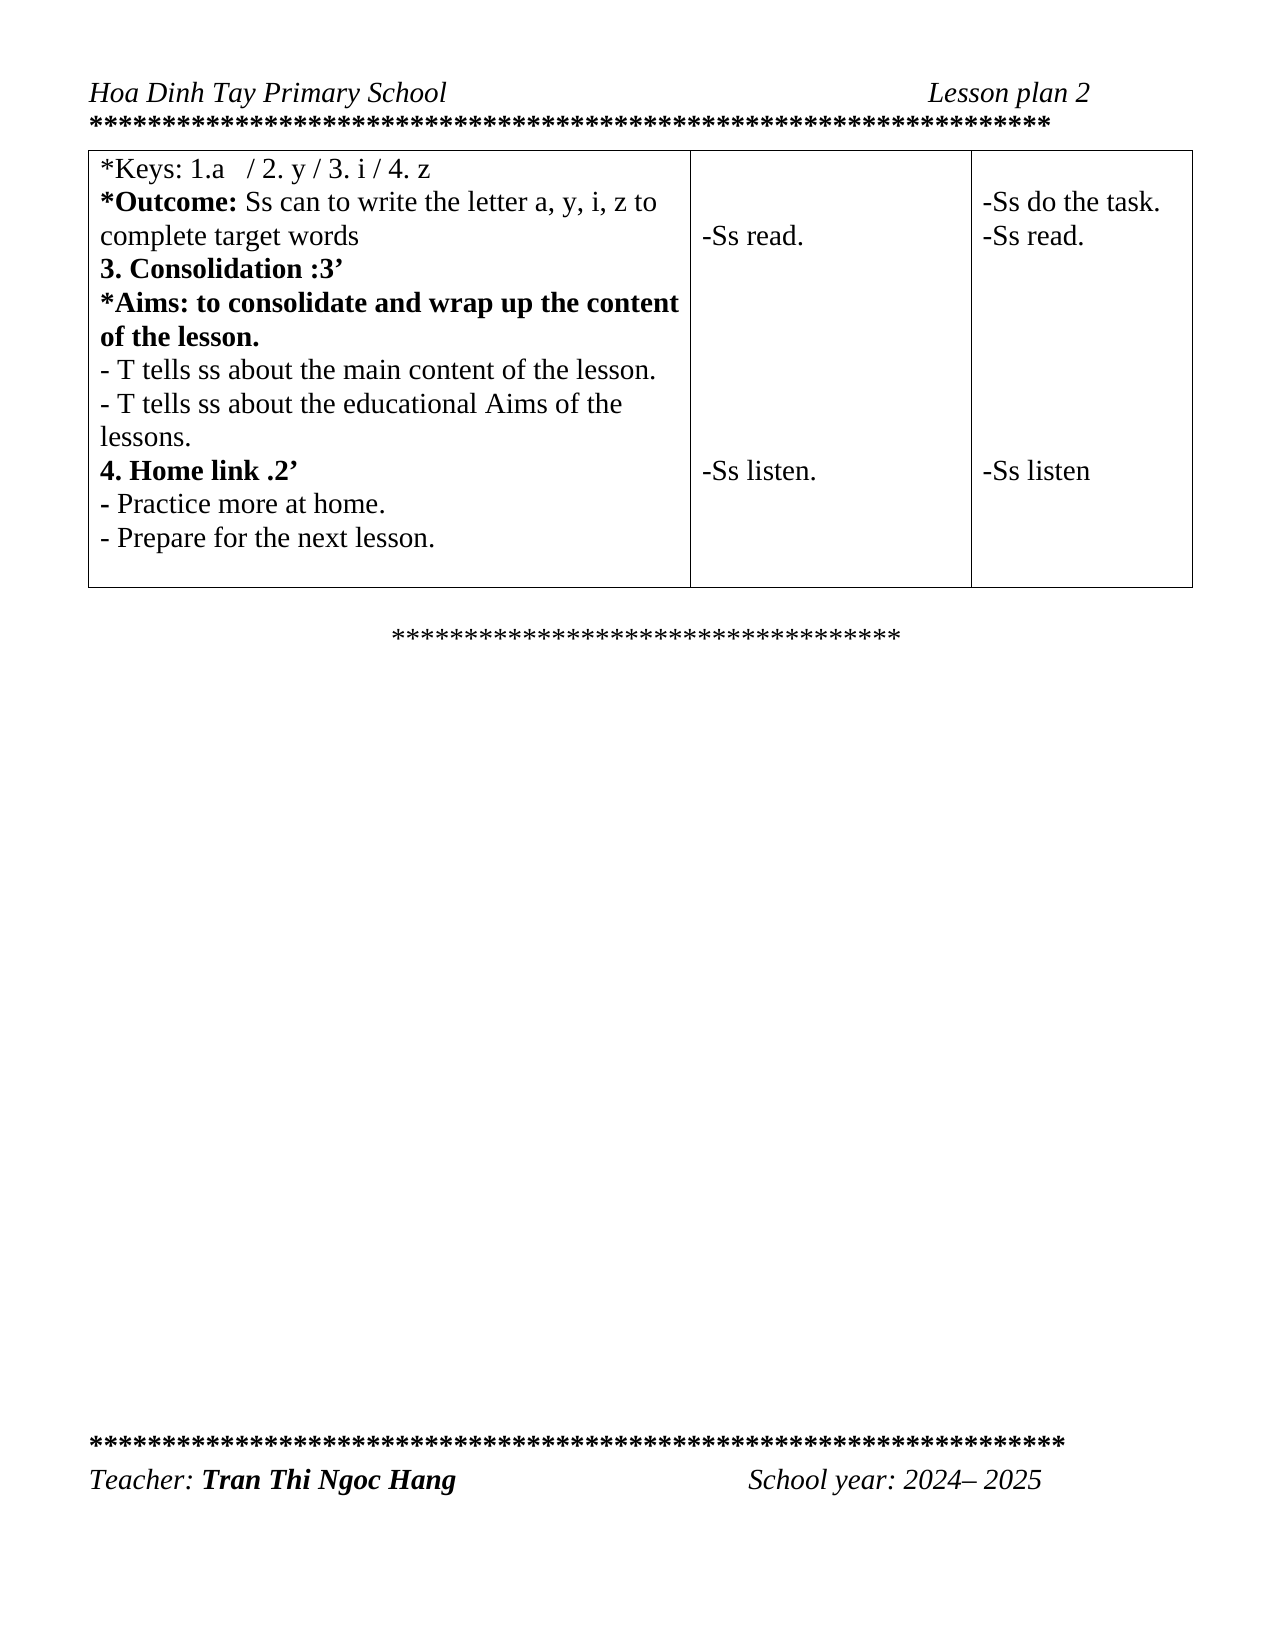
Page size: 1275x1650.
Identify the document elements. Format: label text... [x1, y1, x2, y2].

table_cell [972, 151, 1192, 587]
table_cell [89, 151, 690, 587]
text *********************************** [89, 622, 1211, 655]
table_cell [691, 151, 971, 587]
